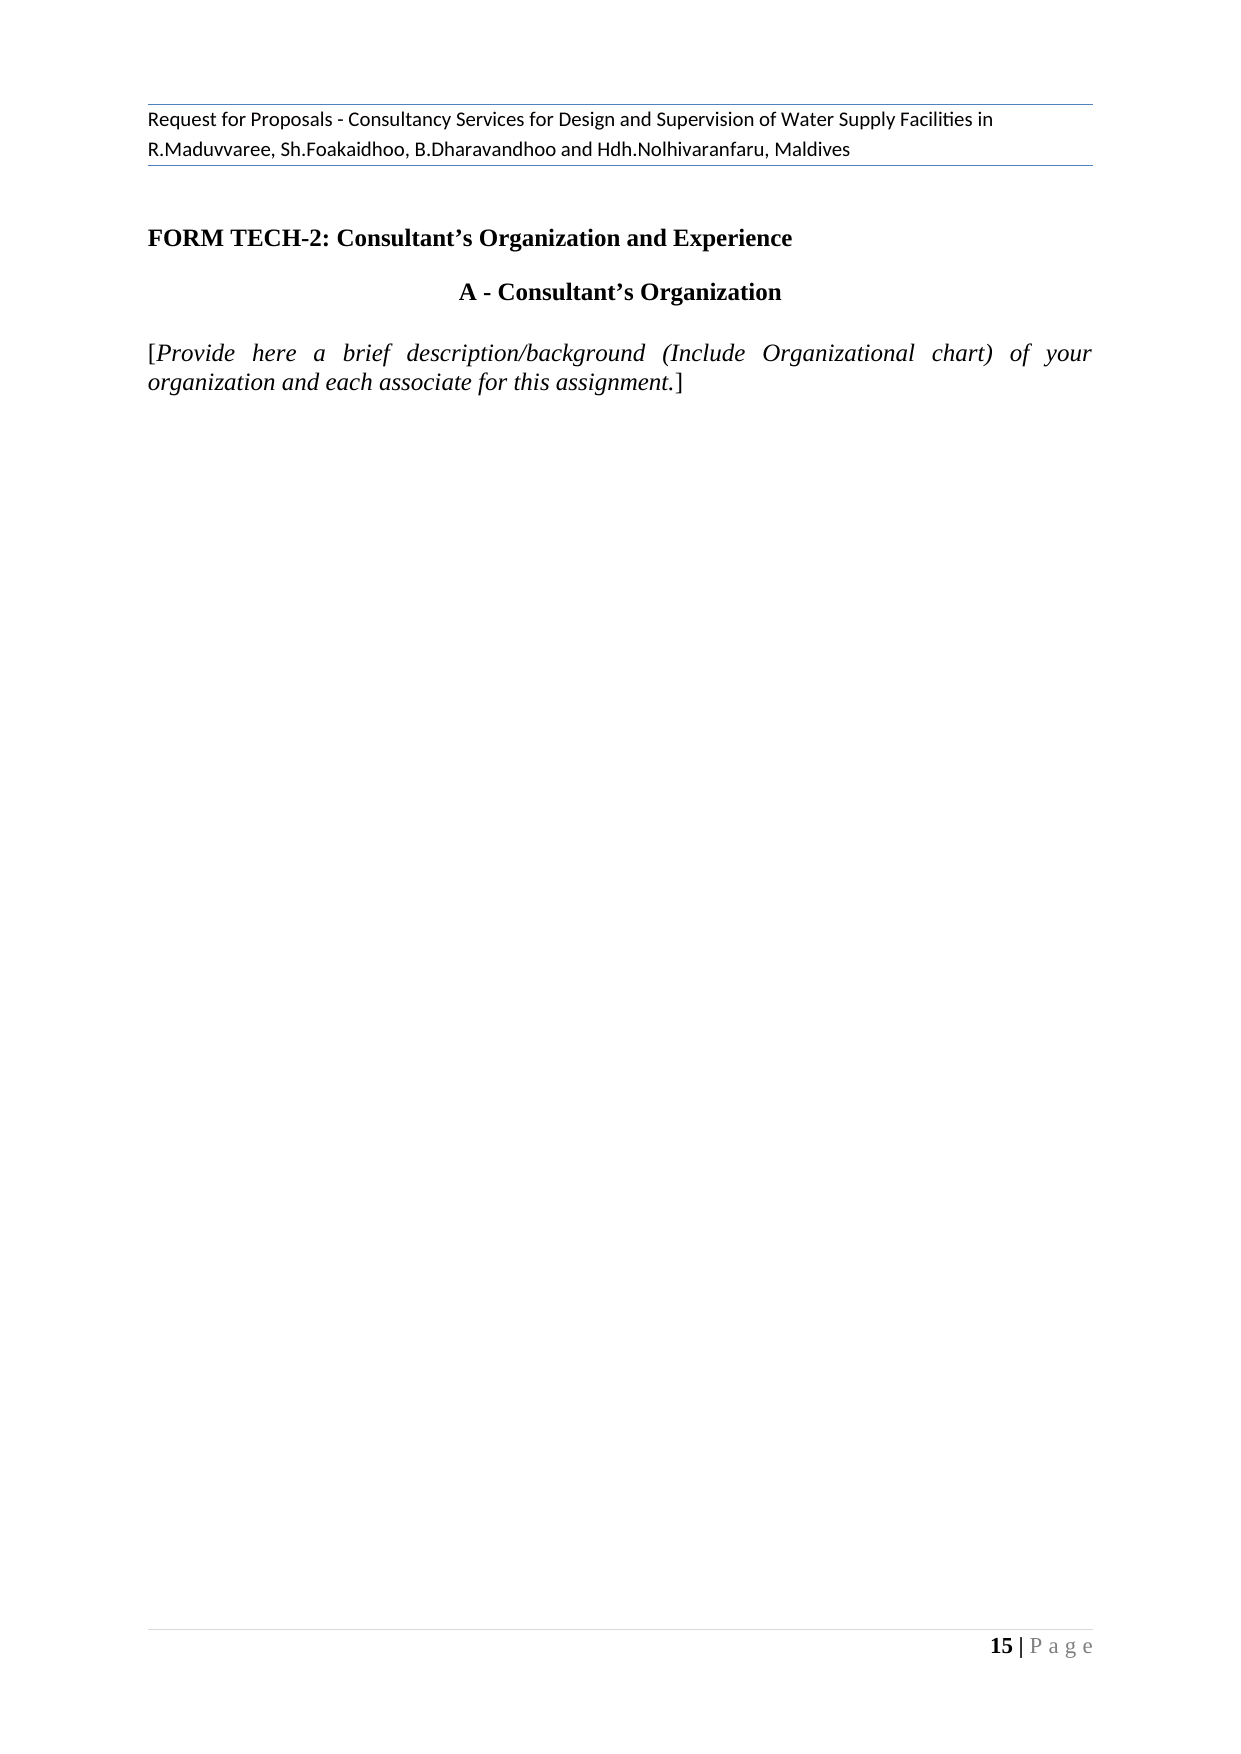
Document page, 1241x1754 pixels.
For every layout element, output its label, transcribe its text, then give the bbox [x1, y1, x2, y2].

subtitle A - Consultant’s Organization [148, 277, 1093, 305]
subtitle FORM TECH-2: Consultant’s Organization and Experience [148, 223, 1093, 251]
text [Provide here a brief description/background (Include Organizational chart) of your organization and each associate for this assignment.] [148, 338, 1093, 396]
